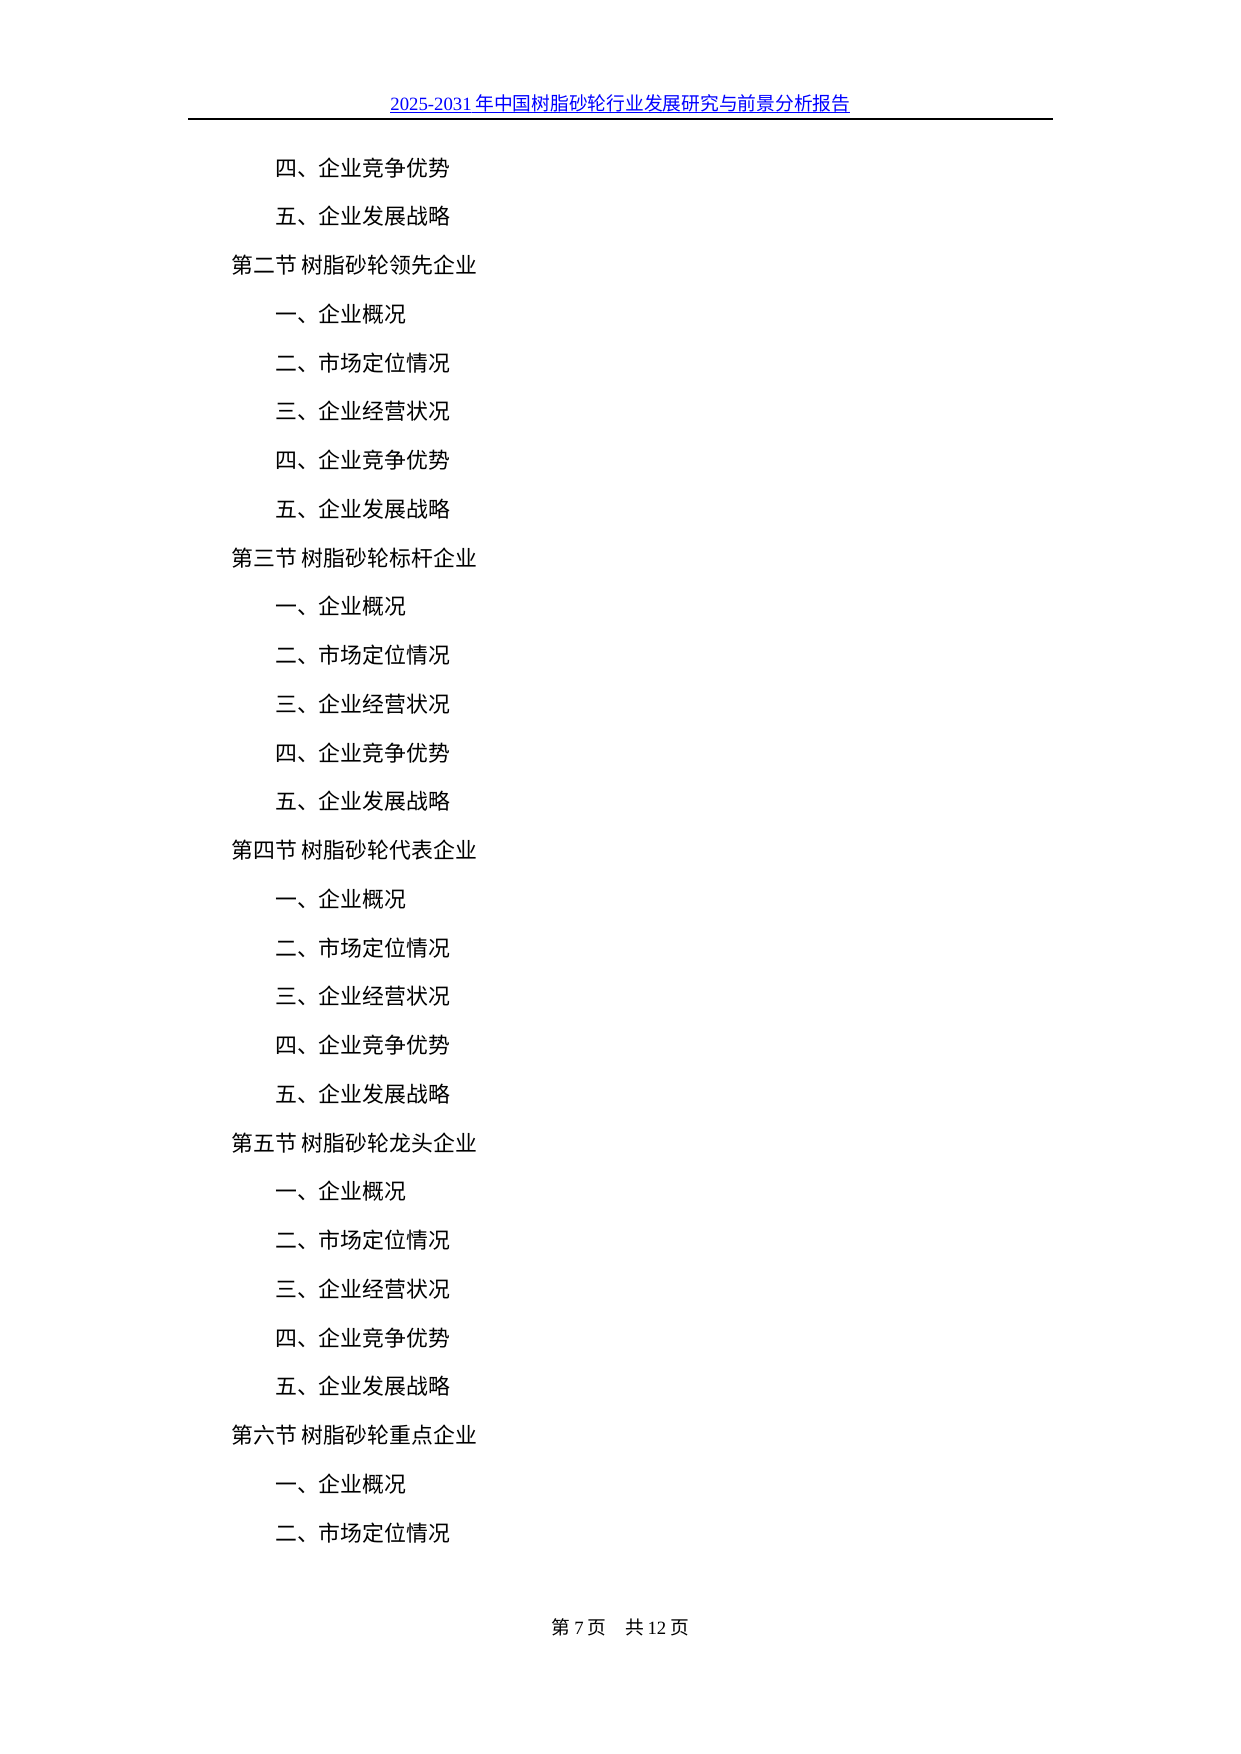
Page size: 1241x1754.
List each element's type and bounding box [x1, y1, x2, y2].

text [187, 150, 1053, 1548]
